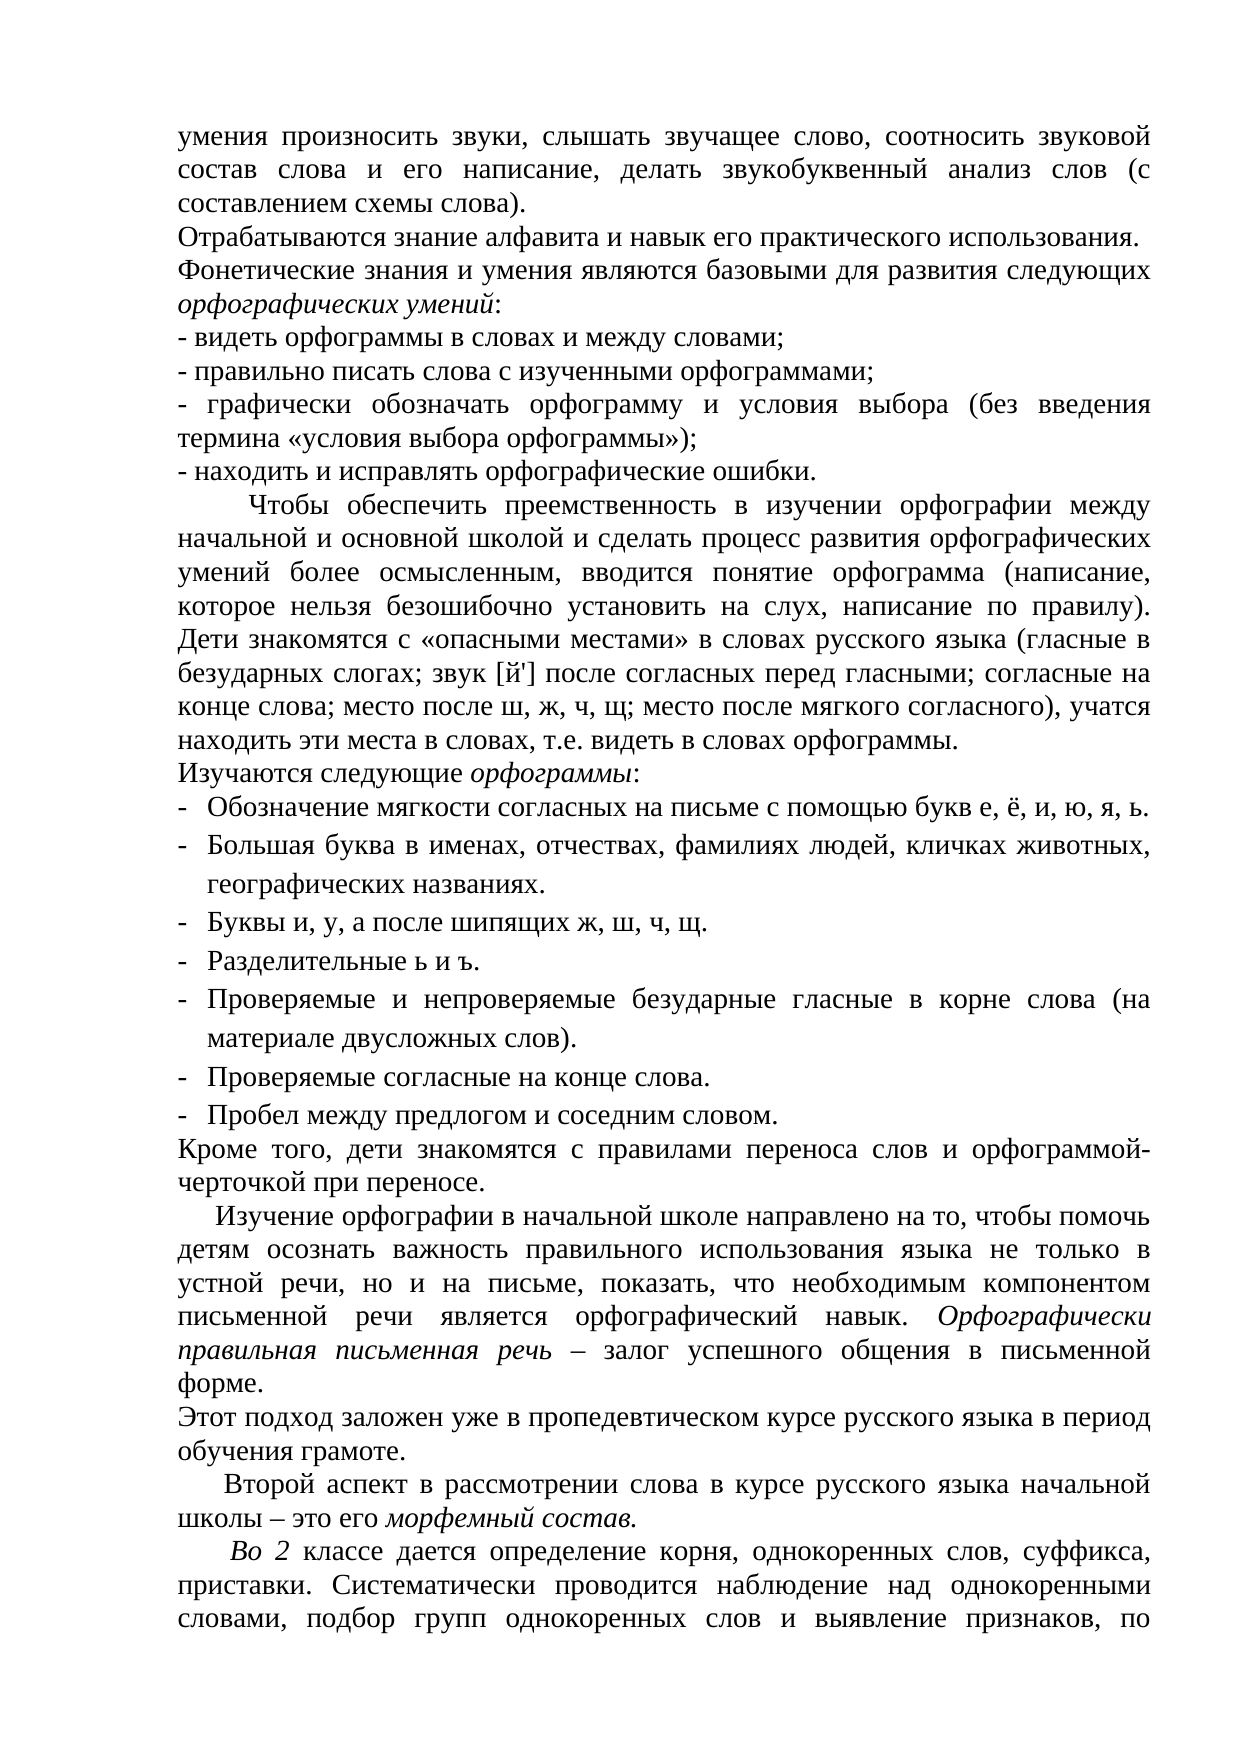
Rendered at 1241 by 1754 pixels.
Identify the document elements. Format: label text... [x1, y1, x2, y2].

text Фонетические знания и умения являются базовыми для развития следующих орфографических умений: [177, 252, 1152, 319]
list Разделительные ь и ъ. [177, 943, 1152, 977]
text Отрабатываются знание алфавита и навык его практического использования. [177, 219, 1152, 252]
text - правильно писать слова с изученными орфограммами; [177, 353, 1152, 386]
text Чтобы обеспечить преемственность в изучении орфографии между начальной и основной школой и сделать процесс развития орфографических умений более осмысленным, вводится понятие орфограмма (написание, которое нельзя безошибочно установить на слух, написание по правилу). Дети знакомятся с «опасными местами» в словах русского языка (гласные в безударных слогах; звук [й'] после согласных перед гласными; согласные на конце слова; место после ш, ж, ч, щ; место после мягкого согласного), учатся находить эти места в словах, т.е. видеть в словах орфограммы. [177, 487, 1152, 755]
list Обозначение мягкости согласных на письме с помощью букв е, ё, и, ю, я, ь. [177, 789, 1152, 822]
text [177, 118, 1152, 219]
text Второй аспект в рассмотрении слова в курсе русского языка начальной школы – это его морфемный состав. [177, 1466, 1152, 1533]
text - видеть орфограммы в словах и между словами; [177, 319, 1152, 353]
list Проверяемые и непроверяемые безударные гласные в корне слова (на материале двусложных слов). [177, 982, 1152, 1054]
list Пробел между предлогом и соседним словом. [177, 1097, 1152, 1131]
text - графически обозначать орфограмму и условия выбора (без введения термина «условия выбора орфограммы»); [177, 386, 1152, 453]
list Проверяемые согласные на конце слова. [177, 1059, 1152, 1092]
text Изучаются следующие орфограммы: [177, 755, 1152, 789]
list Большая буква в именах, отчествах, фамилиях людей, кличках животных, географических названиях. [177, 827, 1152, 899]
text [177, 1533, 1152, 1634]
text Этот подход заложен уже в пропедевтическом курсе русского языка в период обучения грамоте. [177, 1399, 1152, 1466]
text Изучение орфографии в начальной школе направлено на то, чтобы помочь детям осознать важность правильного использования языка не только в устной речи, но и на письме, показать, что необходимым компонентом письменной речи является орфографический навык. Орфографически правильная письменная речь – залог успешного общения в письменной форме. [177, 1198, 1152, 1399]
list Буквы и, у, а после шипящих ж, ш, ч, щ. [177, 904, 1152, 938]
text - находить и исправлять орфографические ошибки. [177, 453, 1152, 487]
text Кроме того, дети знакомятся с правилами переноса слов и орфограммой-черточкой при переносе. [177, 1131, 1152, 1198]
